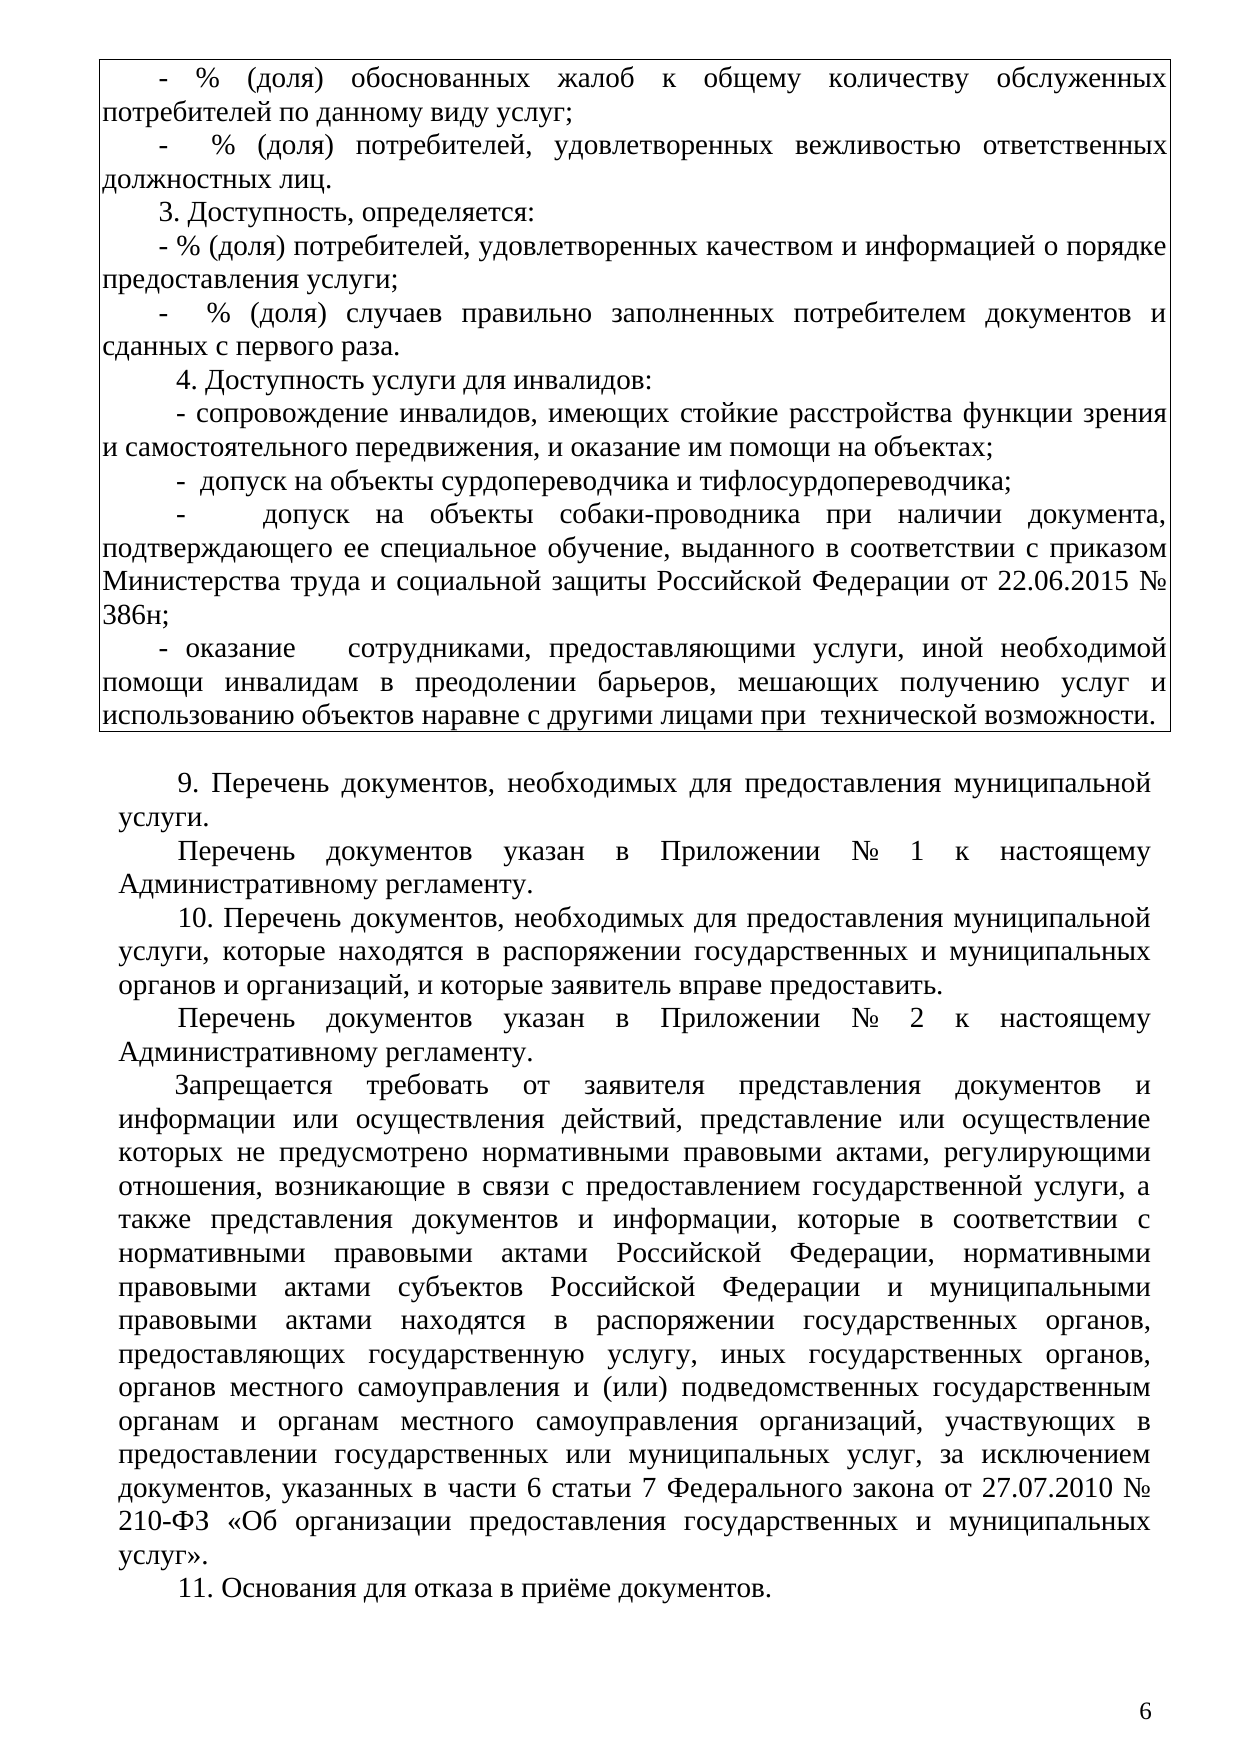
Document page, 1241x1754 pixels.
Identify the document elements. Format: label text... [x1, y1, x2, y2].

text 11. Основания для отказа в приёме документов. [118, 1571, 1152, 1604]
text Запрещается требовать от заявителя представления документов и информации или осуществления действий, представление или осуществление которых не предусмотрено нормативными правовыми актами, регулирующими отношения, возникающие в связи с предоставлением государственной услуги, а также представления документов и информации, которые в соответствии с нормативными правовыми актами Российской Федерации, нормативными правовыми актами субъектов Российской Федерации и муниципальными правовыми актами находятся в распоряжении государственных органов, предоставляющих государственную услугу, иных государственных органов, органов местного самоуправления и (или) подведомственных государственным органам и органам местного самоуправления организаций, участвующих в предоставлении государственных или муниципальных услуг, за исключением документов, указанных в части 6 статьи 7 Федерального закона от 27.07.2010 № 210-ФЗ «Об организации предоставления государственных и муниципальных услуг». [118, 1067, 1152, 1571]
text 9. Перечень документов, необходимых для предоставления муниципальной услуги. [118, 766, 1152, 833]
text Перечень документов указан в Приложении № 1 к настоящему Административному регламенту. [118, 833, 1152, 900]
text Перечень документов указан в Приложении № 2 к настоящему Административному регламенту. [118, 1000, 1152, 1067]
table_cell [100, 60, 1170, 731]
text 10. Перечень документов, необходимых для предоставления муниципальной услуги, которые находятся в распоряжении государственных и муниципальных органов и организаций, и которые заявитель вправе предоставить. [118, 900, 1152, 1000]
